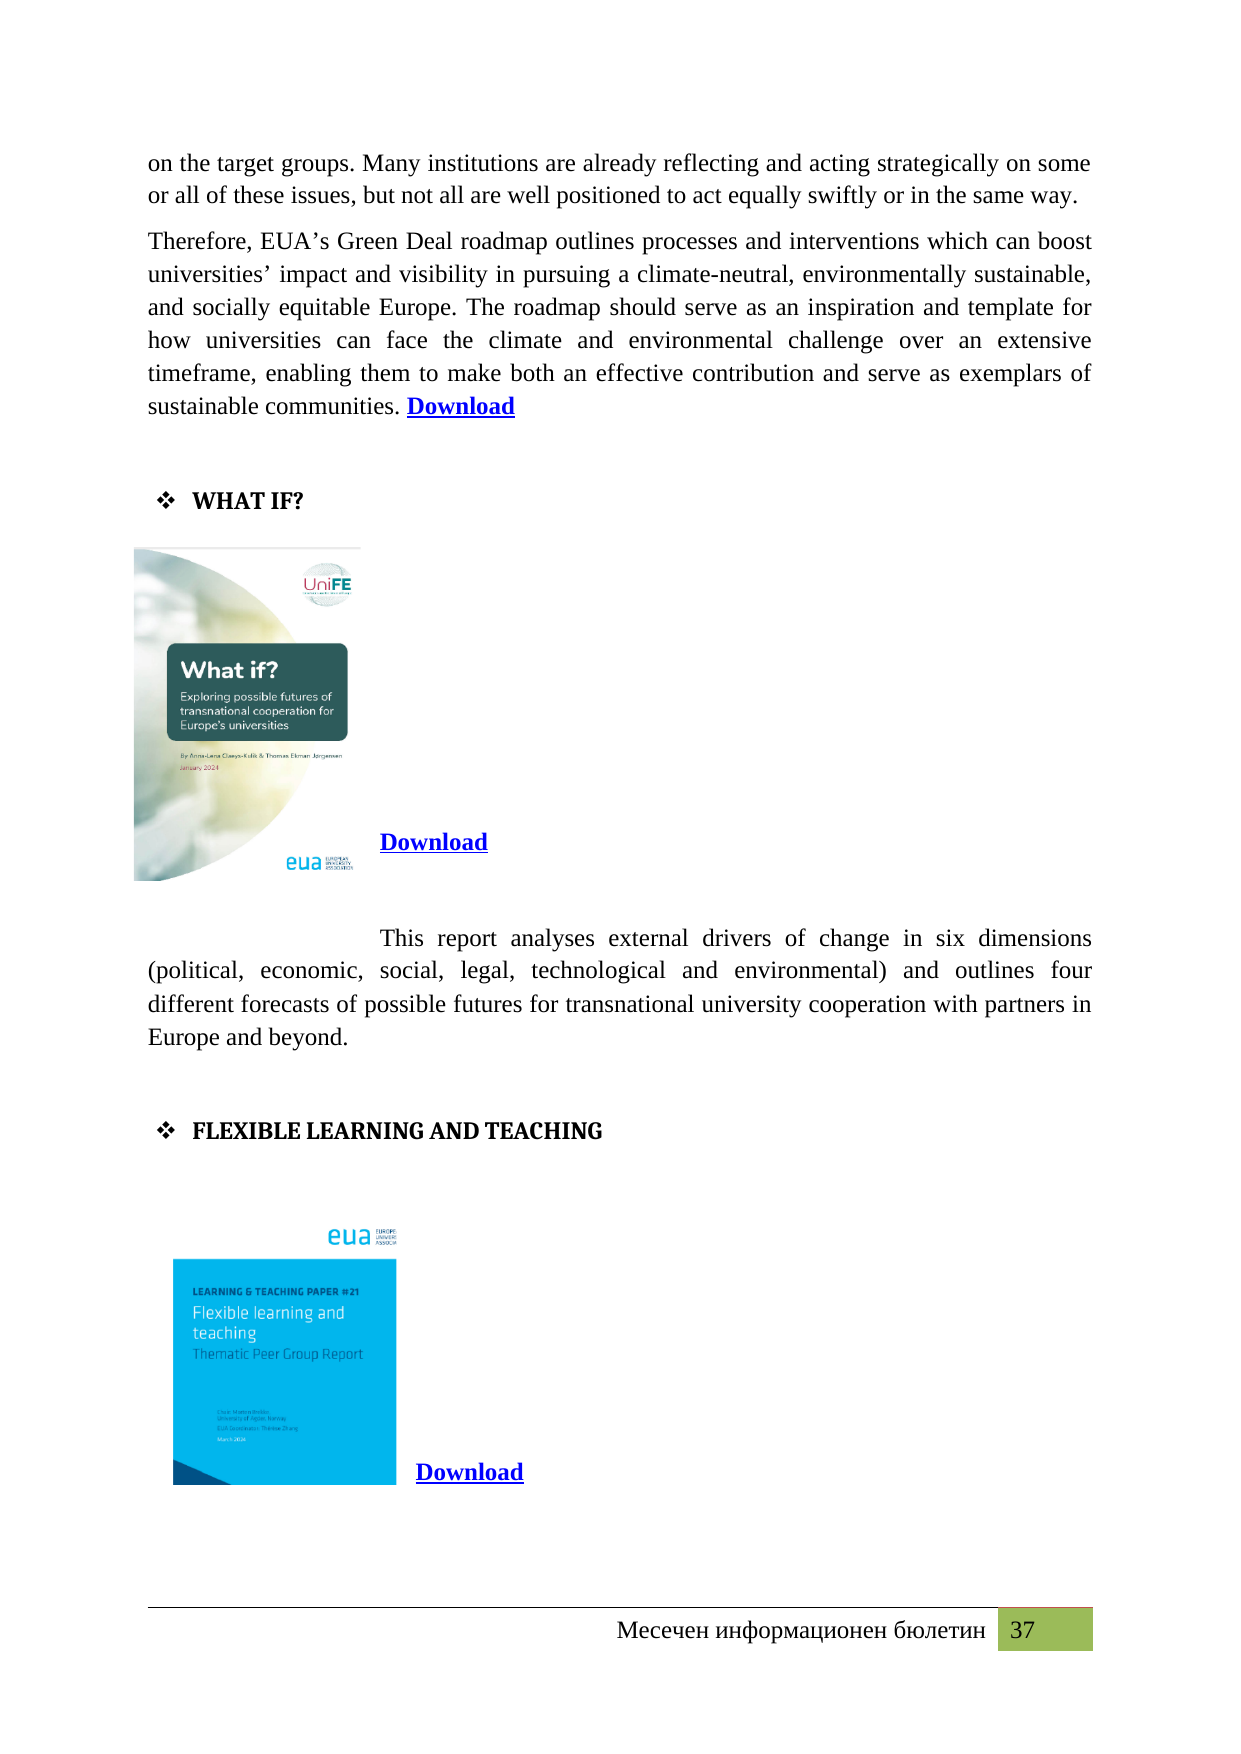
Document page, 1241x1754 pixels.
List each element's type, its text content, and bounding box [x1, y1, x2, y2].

subtitle What if? [154, 487, 1093, 516]
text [148, 148, 1093, 209]
picture [132, 547, 361, 878]
text This report analyses external drivers of change in six dimensions (political, economic, social, legal, technological and environmental) and outlines four different forecasts of possible futures for transnational university cooperation with partners in Europe and beyond. [148, 923, 1093, 1050]
subtitle Flexible learning and teaching [154, 1117, 1093, 1146]
text Download [148, 1457, 1093, 1486]
picture [165, 1179, 397, 1482]
picture [194, 1307, 200, 1318]
text Download [361, 827, 1093, 856]
text Therefore, EUA’s Green Deal roadmap outlines processes and interventions which can boost universities’ impact and visibility in pursuing a climate-neutral, environmentally sustainable, and socially equitable Europe. The roadmap should serve as an inspiration and template for how universities can face the climate and environmental challenge over an extensive timeframe, enabling them to make both an effective contribution and serve as exemplars of sustainable communities. Download [148, 226, 1093, 420]
